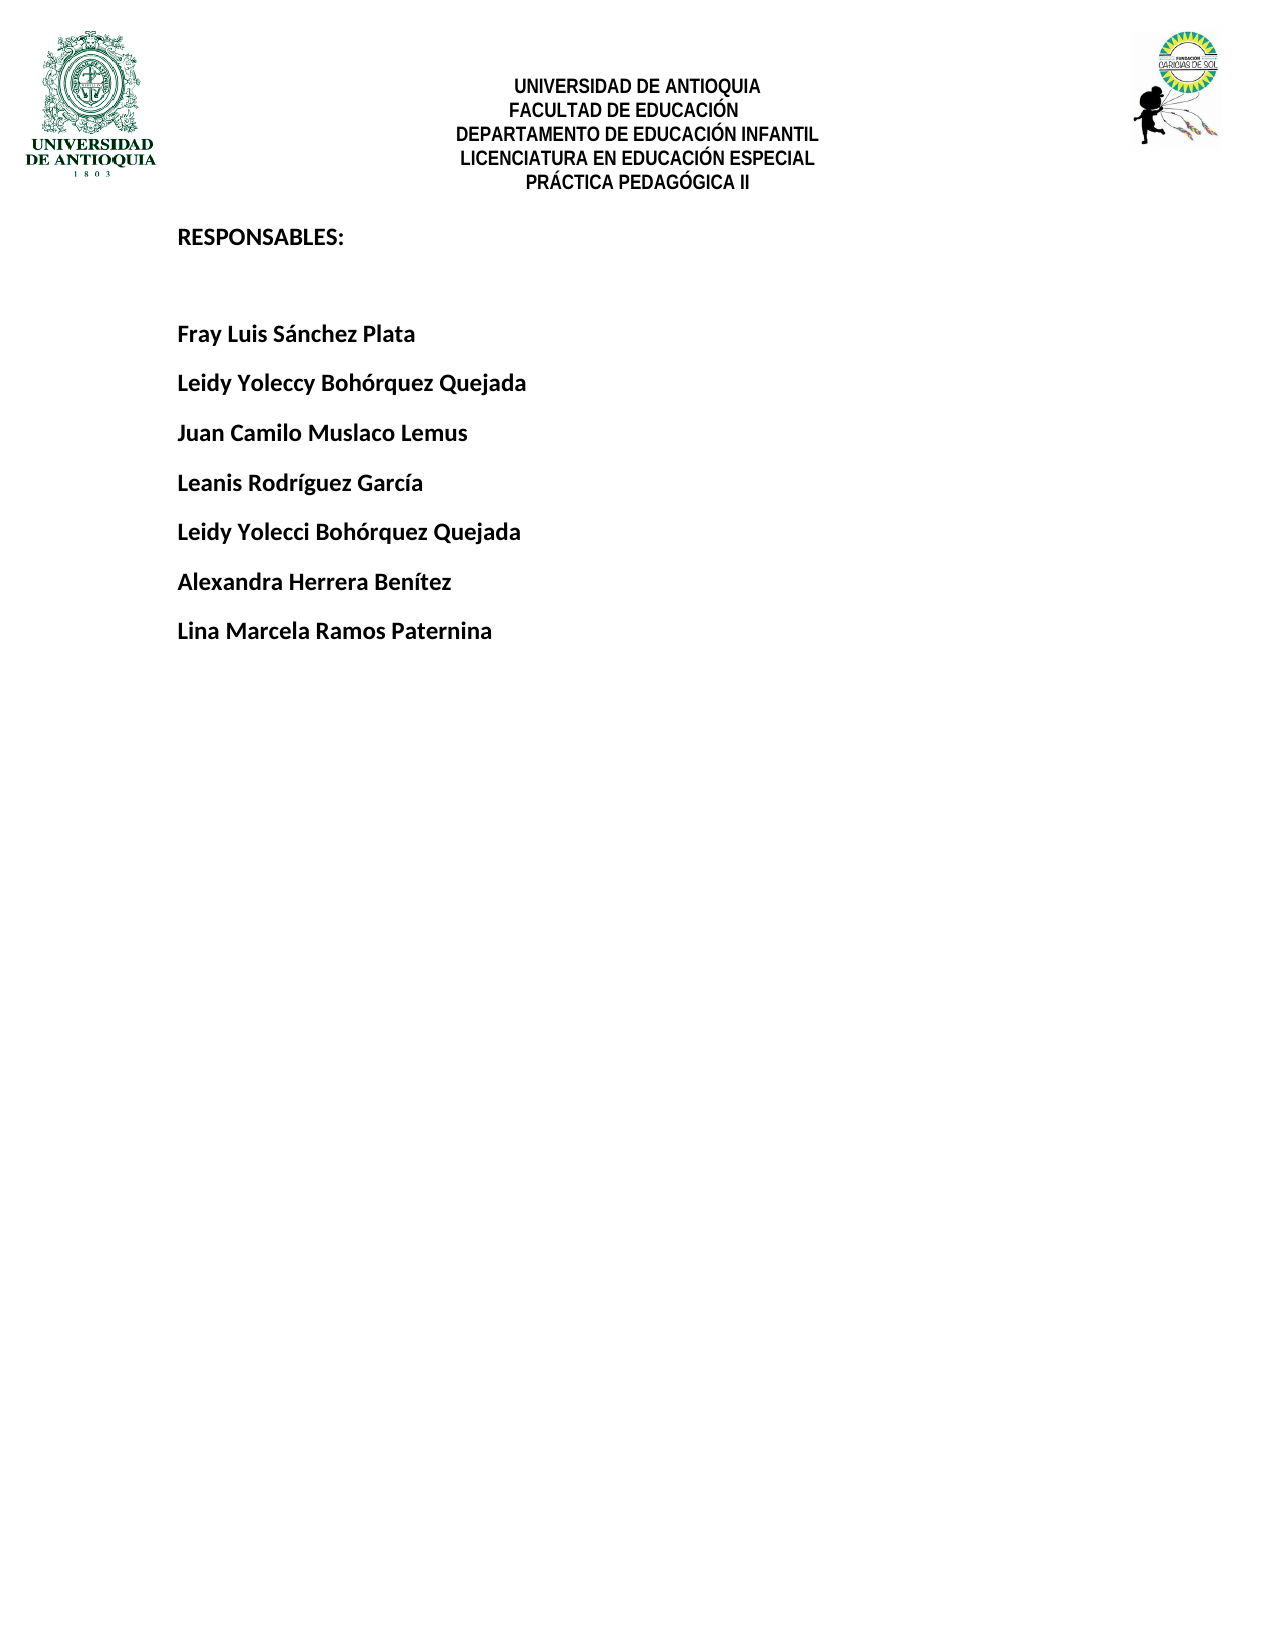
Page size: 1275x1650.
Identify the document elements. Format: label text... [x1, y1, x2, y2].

text Leanis Rodríguez García [177, 467, 1098, 497]
text Alexandra Herrera Benítez [177, 566, 1098, 596]
text RESPONSABLES: [177, 222, 1098, 252]
text Juan Camilo Muslaco Lemus [177, 417, 1098, 448]
picture [25, 31, 158, 177]
picture [1093, 9, 1250, 166]
text Leidy Yolecci Bohórquez Quejada [177, 516, 1098, 547]
text Fray Luis Sánchez Plata [177, 318, 1098, 348]
text Leidy Yoleccy Bohórquez Quejada [177, 368, 1098, 398]
text Lina Marcela Ramos Paternina [177, 616, 1098, 646]
